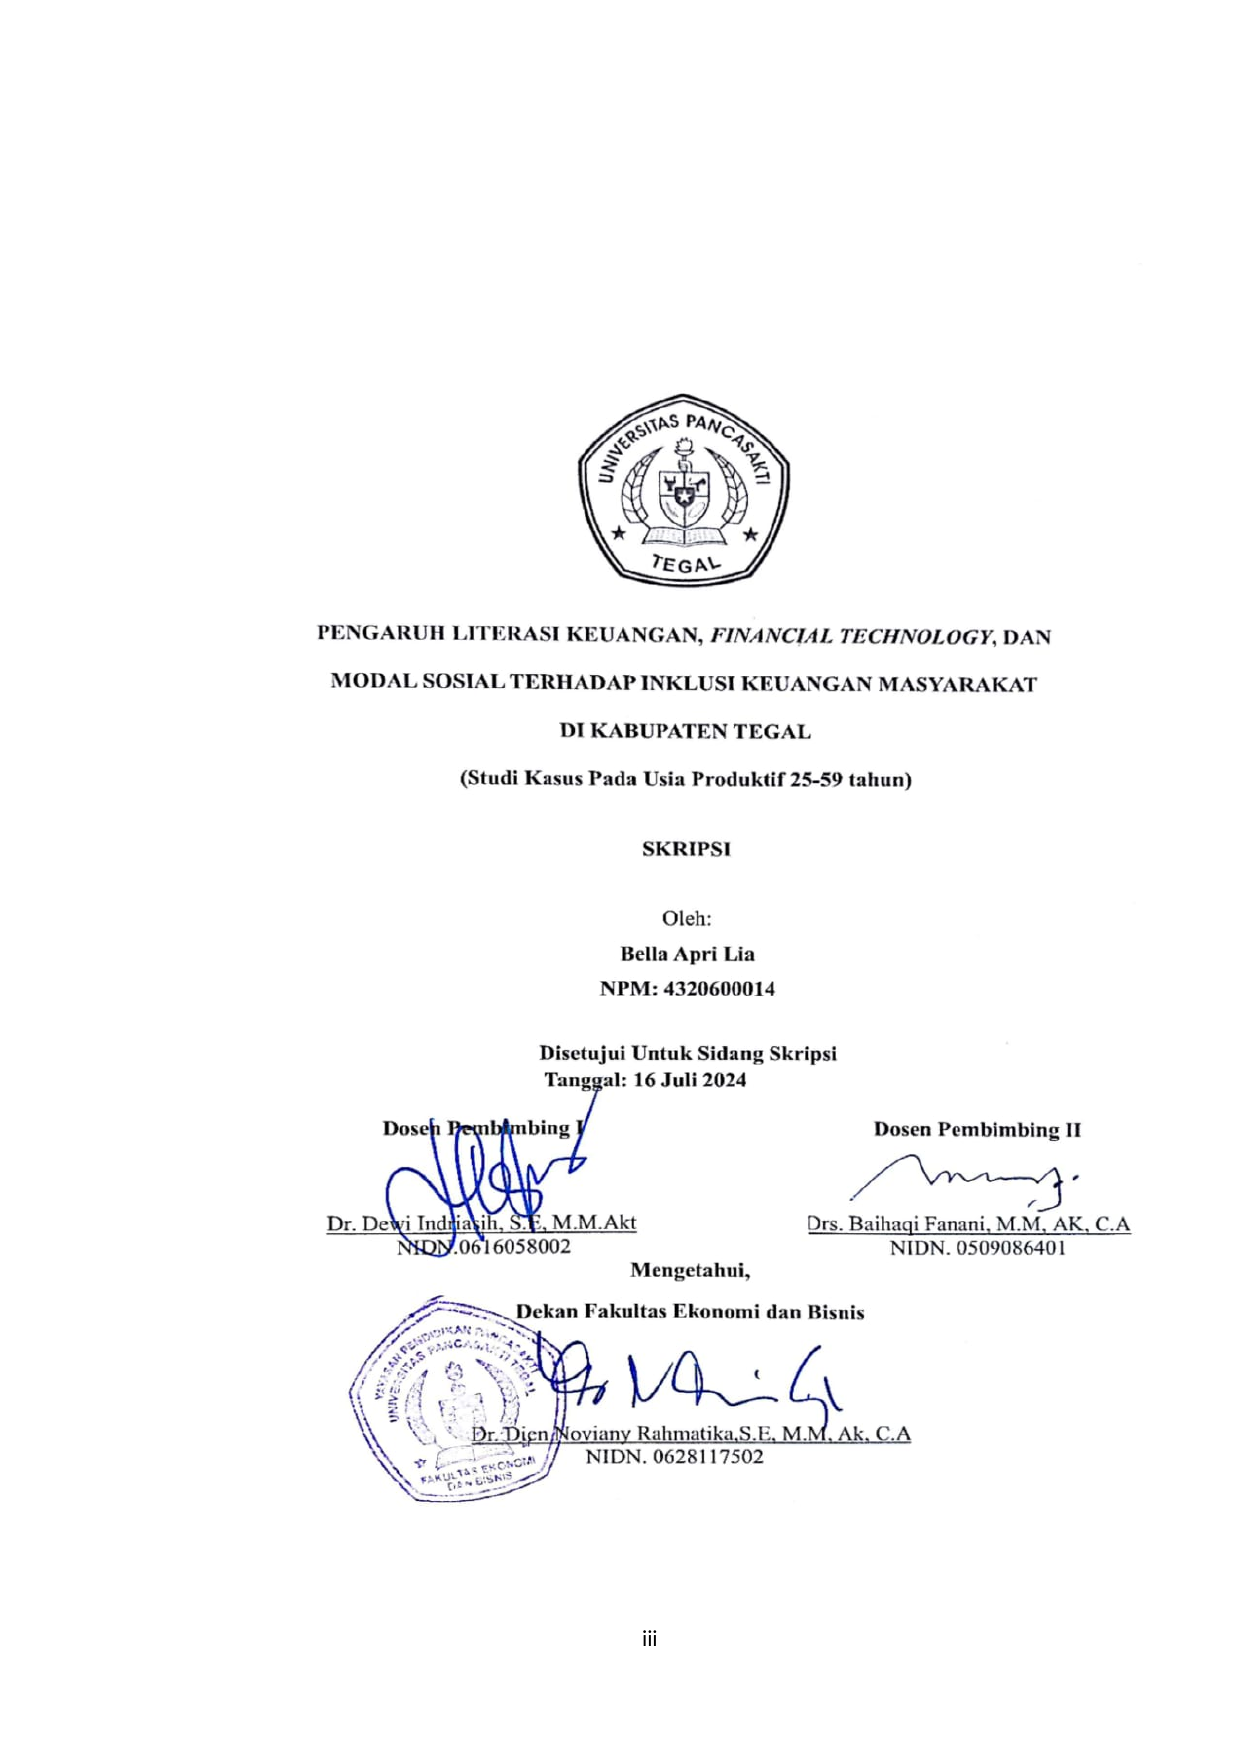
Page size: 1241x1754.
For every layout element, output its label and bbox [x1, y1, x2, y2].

picture [177, 236, 1143, 1519]
